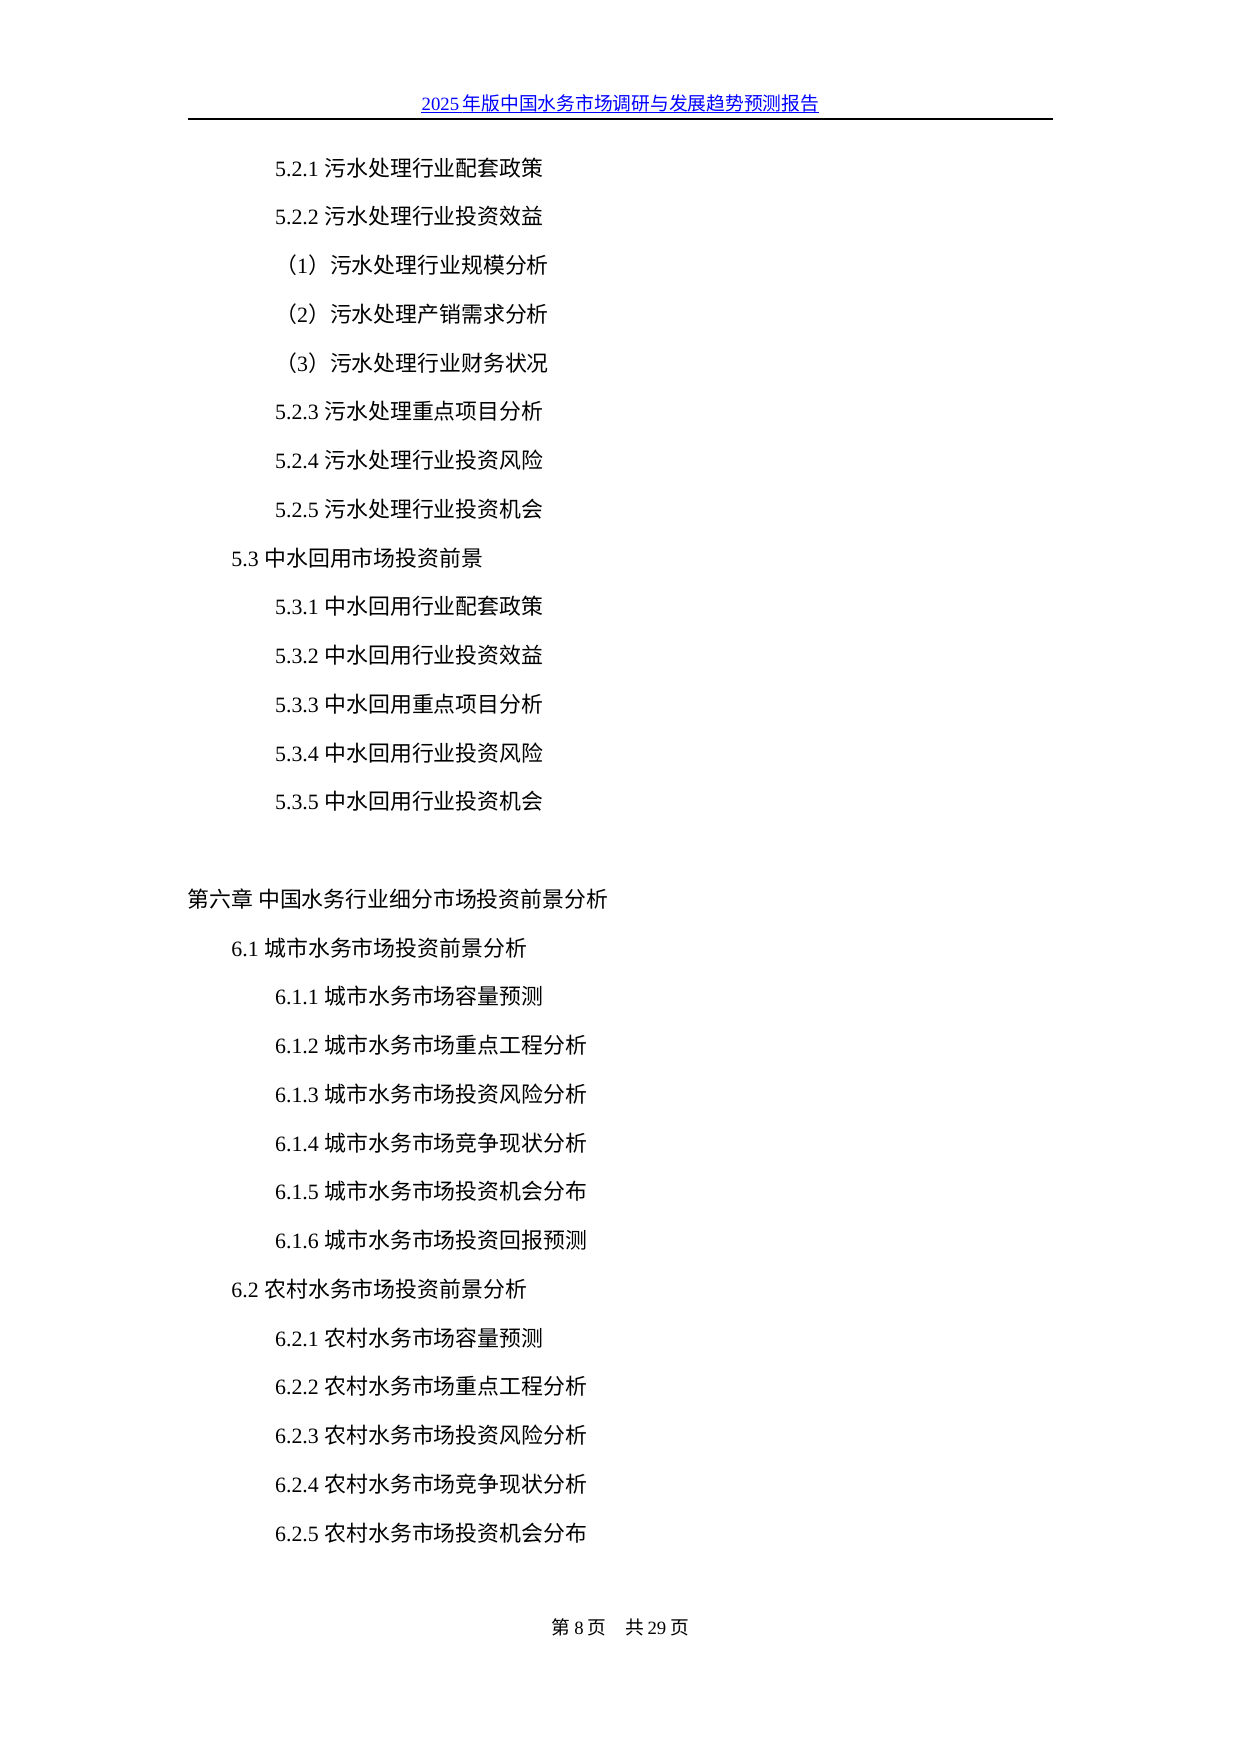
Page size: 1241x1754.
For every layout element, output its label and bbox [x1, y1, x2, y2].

text [187, 150, 1053, 1548]
